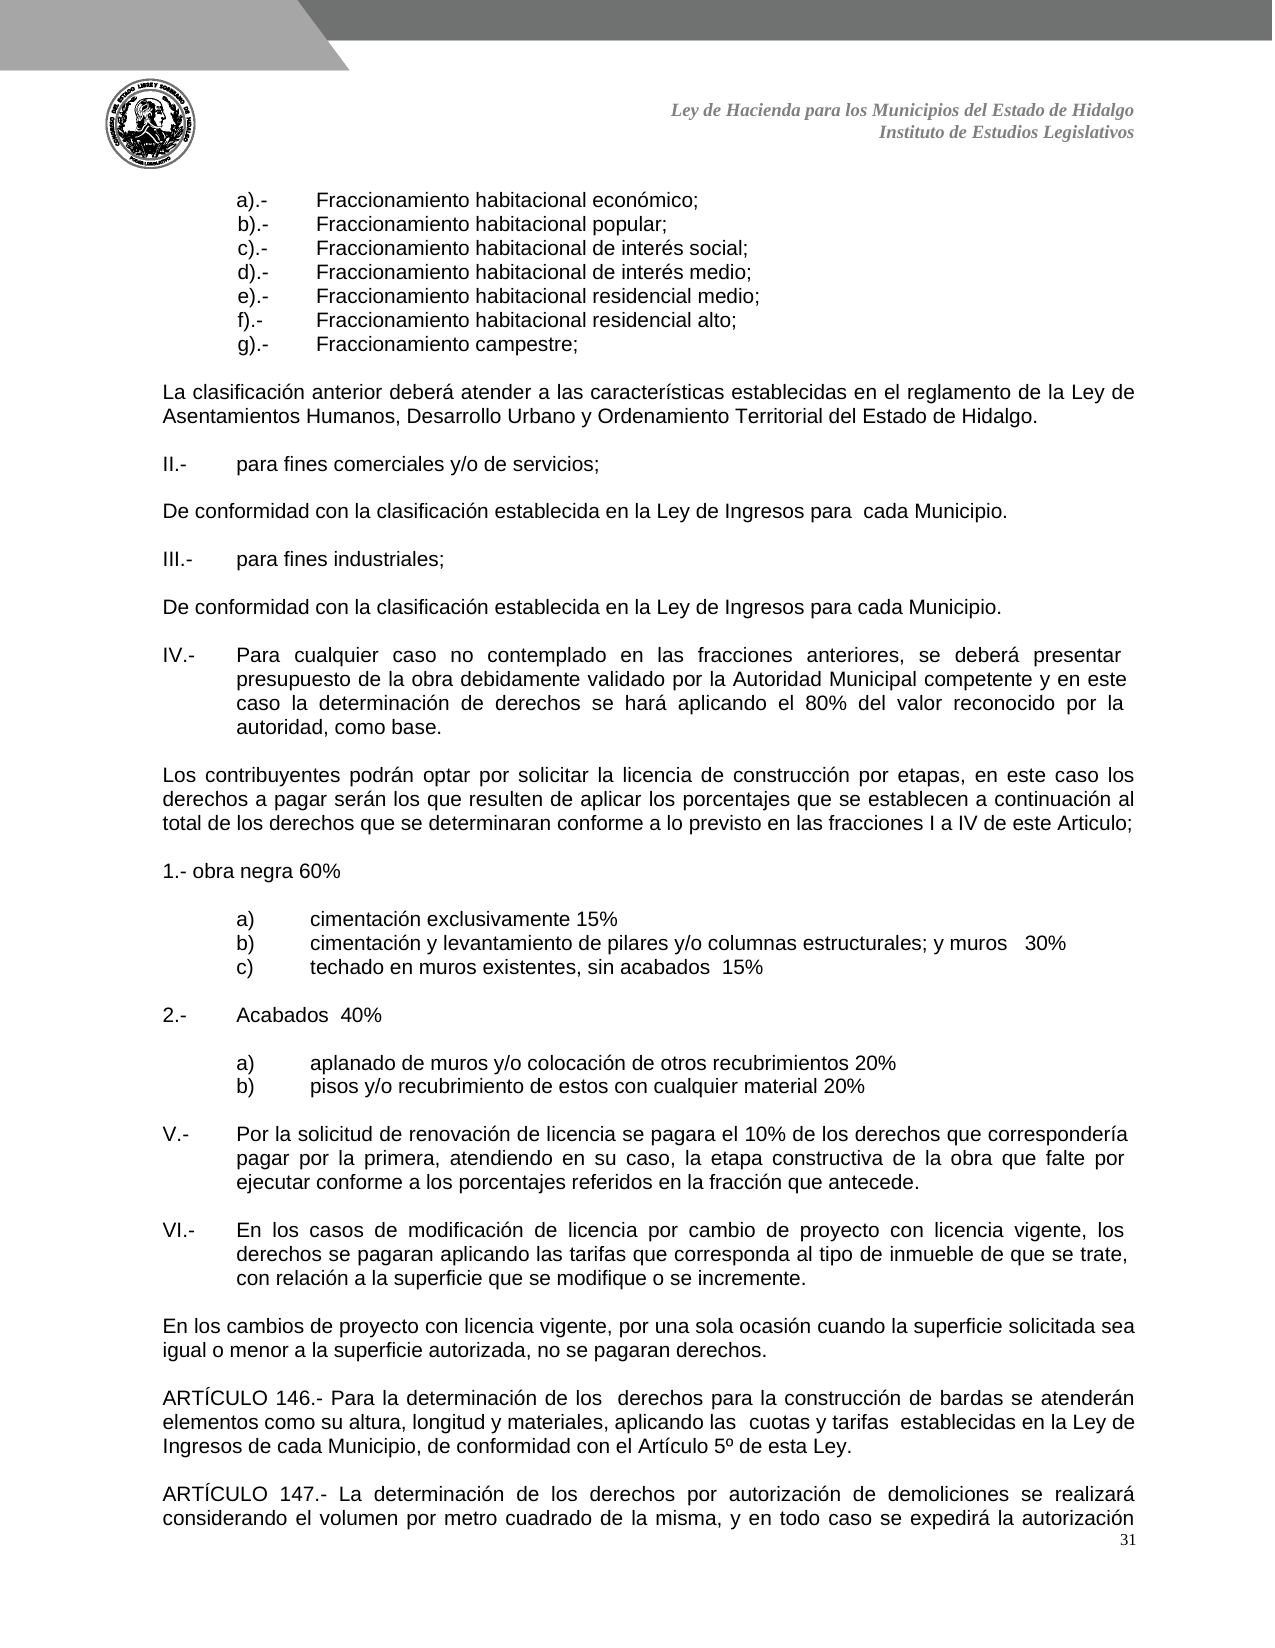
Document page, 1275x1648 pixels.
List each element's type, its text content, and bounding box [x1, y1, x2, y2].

text b) pisos y/o recubrimiento de estos con cualquier material 20% [162, 1074, 1136, 1098]
text a) cimentación exclusivamente 15% [162, 907, 1136, 931]
text a).- Fraccionamiento habitacional económico; [162, 188, 1136, 212]
text Los contribuyentes podrán optar por solicitar la licencia de construcción por etapas, en este caso los derechos a pagar serán los que resulten de aplicar los porcentajes que se establecen a continuación al total de los derechos que se determinaran conforme a lo previsto en las fracciones I a IV de este Articulo; [162, 763, 1136, 835]
text 1.- obra negra 60% [162, 859, 1136, 883]
text g).- Fraccionamiento campestre; [162, 332, 1136, 356]
text La clasificación anterior deberá atender a las características establecidas en el reglamento de de Asentamientos Humanos, Desarrollo Urbano y Ordenamiento Territorial del Estado de Hidalgo. [162, 379, 1136, 427]
text 2.- Acabados 40% [162, 1002, 1136, 1026]
text b).- Fraccionamiento habitacional popular; [162, 212, 1136, 236]
text f).- Fraccionamiento habitacional residencial alto; [162, 308, 1136, 332]
picture [0, 0, 1272, 171]
text e).- Fraccionamiento habitacional residencial medio; [162, 284, 1136, 308]
text c) techado en muros existentes, sin acabados 15% [162, 954, 1136, 978]
text V.- Por la solicitud de renovación de licencia se pagara el 10% de los derechos que correspondería pagar por la primera, atendiendo en su caso, la etapa constructiva de la obra que falte por ejecutar conforme a los porcentajes referidos en la fracción que antecede. [162, 1122, 1136, 1194]
text a) aplanado de muros y/o colocación de otros recubrimientos 20% [162, 1050, 1136, 1074]
text b) cimentación y levantamiento de pilares y/o columnas estructurales; y muros 30% [162, 931, 1136, 954]
text c).- Fraccionamiento habitacional de interés social; [162, 236, 1136, 260]
text De conformidad con la clasificación establecida en de Ingresos para cada Municipio. [162, 499, 1136, 523]
text IV.- Para cualquier caso no contemplado en las fracciones anteriores, se deberá presentar presupuesto de la obra debidamente validado por competente y en este caso la determinación de derechos se hará aplicando el 80% del valor reconocido por la autoridad, como base. [162, 643, 1136, 739]
text De conformidad con la clasificación establecida en de Ingresos para cada Municipio. [162, 595, 1136, 619]
text II.- para fines comerciales y/o de servicios; [162, 451, 1136, 475]
text ARTÍCULO 146.- Para la determinación de los derechos para la construcción de bardas se atenderán elementos como su altura, longitud y materiales, aplicando las cuotas y tarifas establecidas en de Ingresos de cada Municipio, de conformidad con el Artículo 5º de esta Ley. [162, 1386, 1136, 1458]
text III.- para fines industriales; [162, 547, 1136, 571]
text VI.- En los casos de modificación de licencia por cambio de proyecto con licencia vigente, los derechos se pagaran aplicando las tarifas que corresponda al tipo de inmueble de que se trate, con relación a la superficie que se modifique o se incremente. [162, 1218, 1136, 1290]
text En los cambios de proyecto con licencia vigente, por una sola ocasión cuando la superficie solicitada sea igual o menor a la superficie autorizada, no se pagaran derechos. [162, 1314, 1136, 1362]
text d).- Fraccionamiento habitacional de interés medio; [162, 260, 1136, 284]
